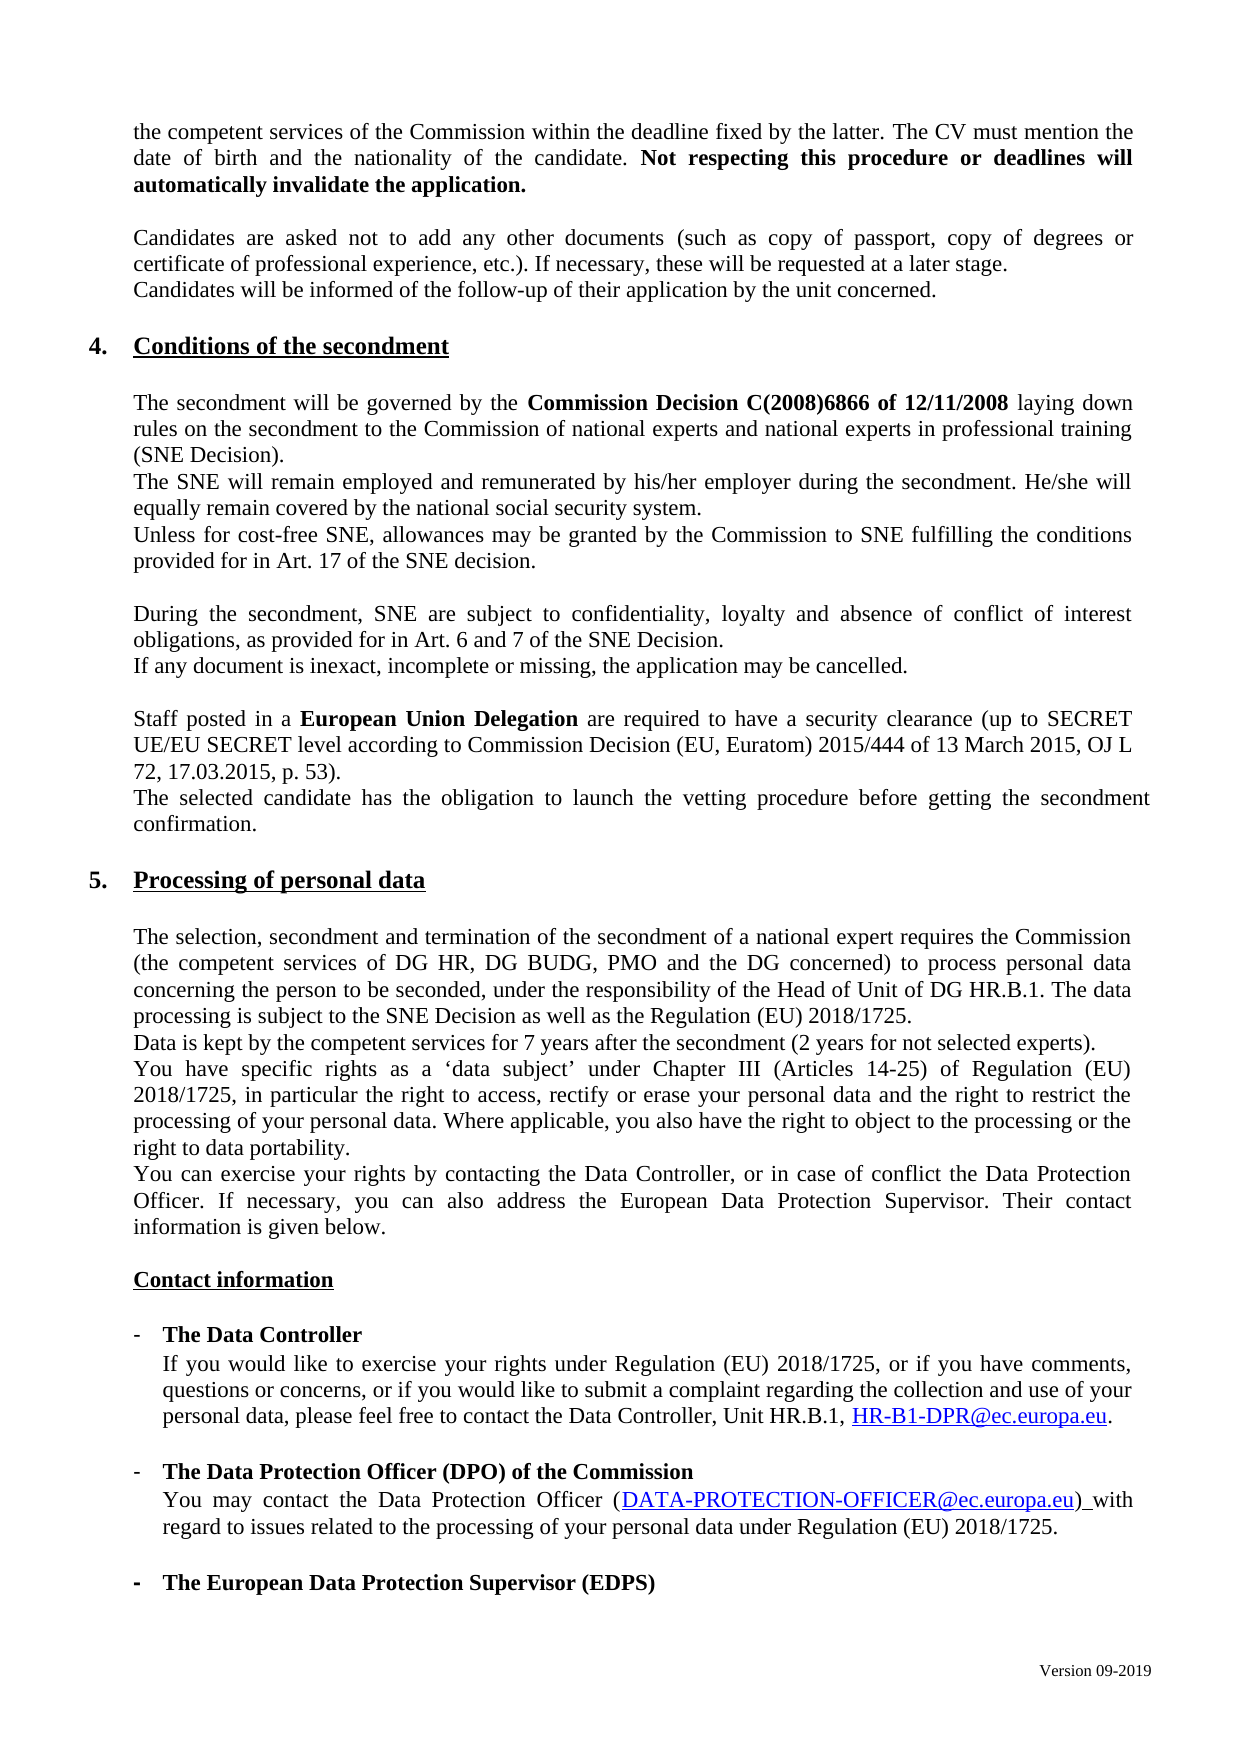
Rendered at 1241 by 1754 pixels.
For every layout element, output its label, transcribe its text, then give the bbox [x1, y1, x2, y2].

text Candidates will be informed of the follow-up of their application by the unit concerned. [133, 276, 1152, 303]
text Staff posted in a European Union Delegation are required to have a security clearance (up to SECRET UE/EU SECRET level according to Commission Decision (EU, Euratom) 2015/444 of 13 March 2015, OJ L 72, 17.03.2015, p. 53). [133, 705, 1133, 784]
text You have specific rights as a ‘data subject’ under Chapter III (Articles 14-25) of Regulation (EU) 2018/1725, in particular the right to access, rectify or erase your personal data and the right to restrict the processing of your personal data. Where applicable, you also have the right to object to the processing or the right to data portability. [133, 1055, 1133, 1160]
text The selected candidate has the obligation to launch the vetting procedure before getting the secondment confirmation. [133, 784, 1152, 837]
text Contact information [133, 1266, 1133, 1292]
text 5. Processing of personal data [89, 866, 1152, 894]
text The selection, secondment and termination of the secondment of a national expert requires the Commission (the competent services of DG HR, DG BUDG, PMO and the DG concerned) to process personal data concerning the person to be seconded, under the responsibility of the Head of Unit of DG HR.B.1. The data processing is subject to the SNE Decision as well as the Regulation (EU) 2018/1725. [133, 923, 1133, 1028]
text Unless for cost-free SNE, allowances may be granted by the Commission to SNE fulfilling the conditions provided for in Art. 17 of the SNE decision. [133, 521, 1133, 573]
text Data is kept by the competent services for 7 years after the secondment (2 years for not selected experts). [133, 1028, 1133, 1055]
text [133, 118, 1133, 197]
text The secondment will be governed by the Commission Decision C(2008)6866 of 12/11/2008 laying down rules on the secondment to the Commission of national experts and national experts in professional training (SNE Decision). [133, 389, 1133, 468]
text During the secondment, SNE are subject to confidentiality, loyalty and absence of conflict of interest obligations, as provided for in Art. 6 and 7 of the SNE Decision. [133, 600, 1133, 652]
text The SNE will remain employed and remunerated by his/her employer during the secondment. He/she will equally remain covered by the national social security system. [133, 468, 1133, 521]
text If you would like to exercise your rights under Regulation (EU) 2018/1725, or if you have comments, questions or concerns, or if you would like to submit a complaint regarding the collection and use of your personal data, please feel free to contact the Data Controller, Unit HR.B.1, HR-B1-DPR@ec.europa.eu. [162, 1350, 1133, 1429]
text If any document is inexact, incomplete or missing, the application may be cancelled. [133, 652, 1133, 679]
list The Data Protection Officer (DPO) of the Commission [133, 1455, 1133, 1486]
list The Data Controller [133, 1318, 1133, 1350]
text You can exercise your rights by contacting the Data Controller, or in case of conflict the Data Protection Officer. If necessary, you can also address the European Data Protection Supervisor. Their contact information is given below. [133, 1160, 1133, 1239]
text Candidates are asked not to add any other documents (such as copy of passport, copy of degrees or certificate of professional experience, etc.). If necessary, these will be requested at a later stage. [133, 223, 1135, 276]
text You may contact the Data Protection Officer (DATA-PROTECTION-OFFICER@ec.europa.eu) with regard to issues related to the processing of your personal data under Regulation (EU) 2018/1725. [162, 1486, 1133, 1539]
list The European Data Protection Supervisor (EDPS) [133, 1565, 1133, 1597]
text 4. Conditions of the secondment [89, 331, 1152, 360]
